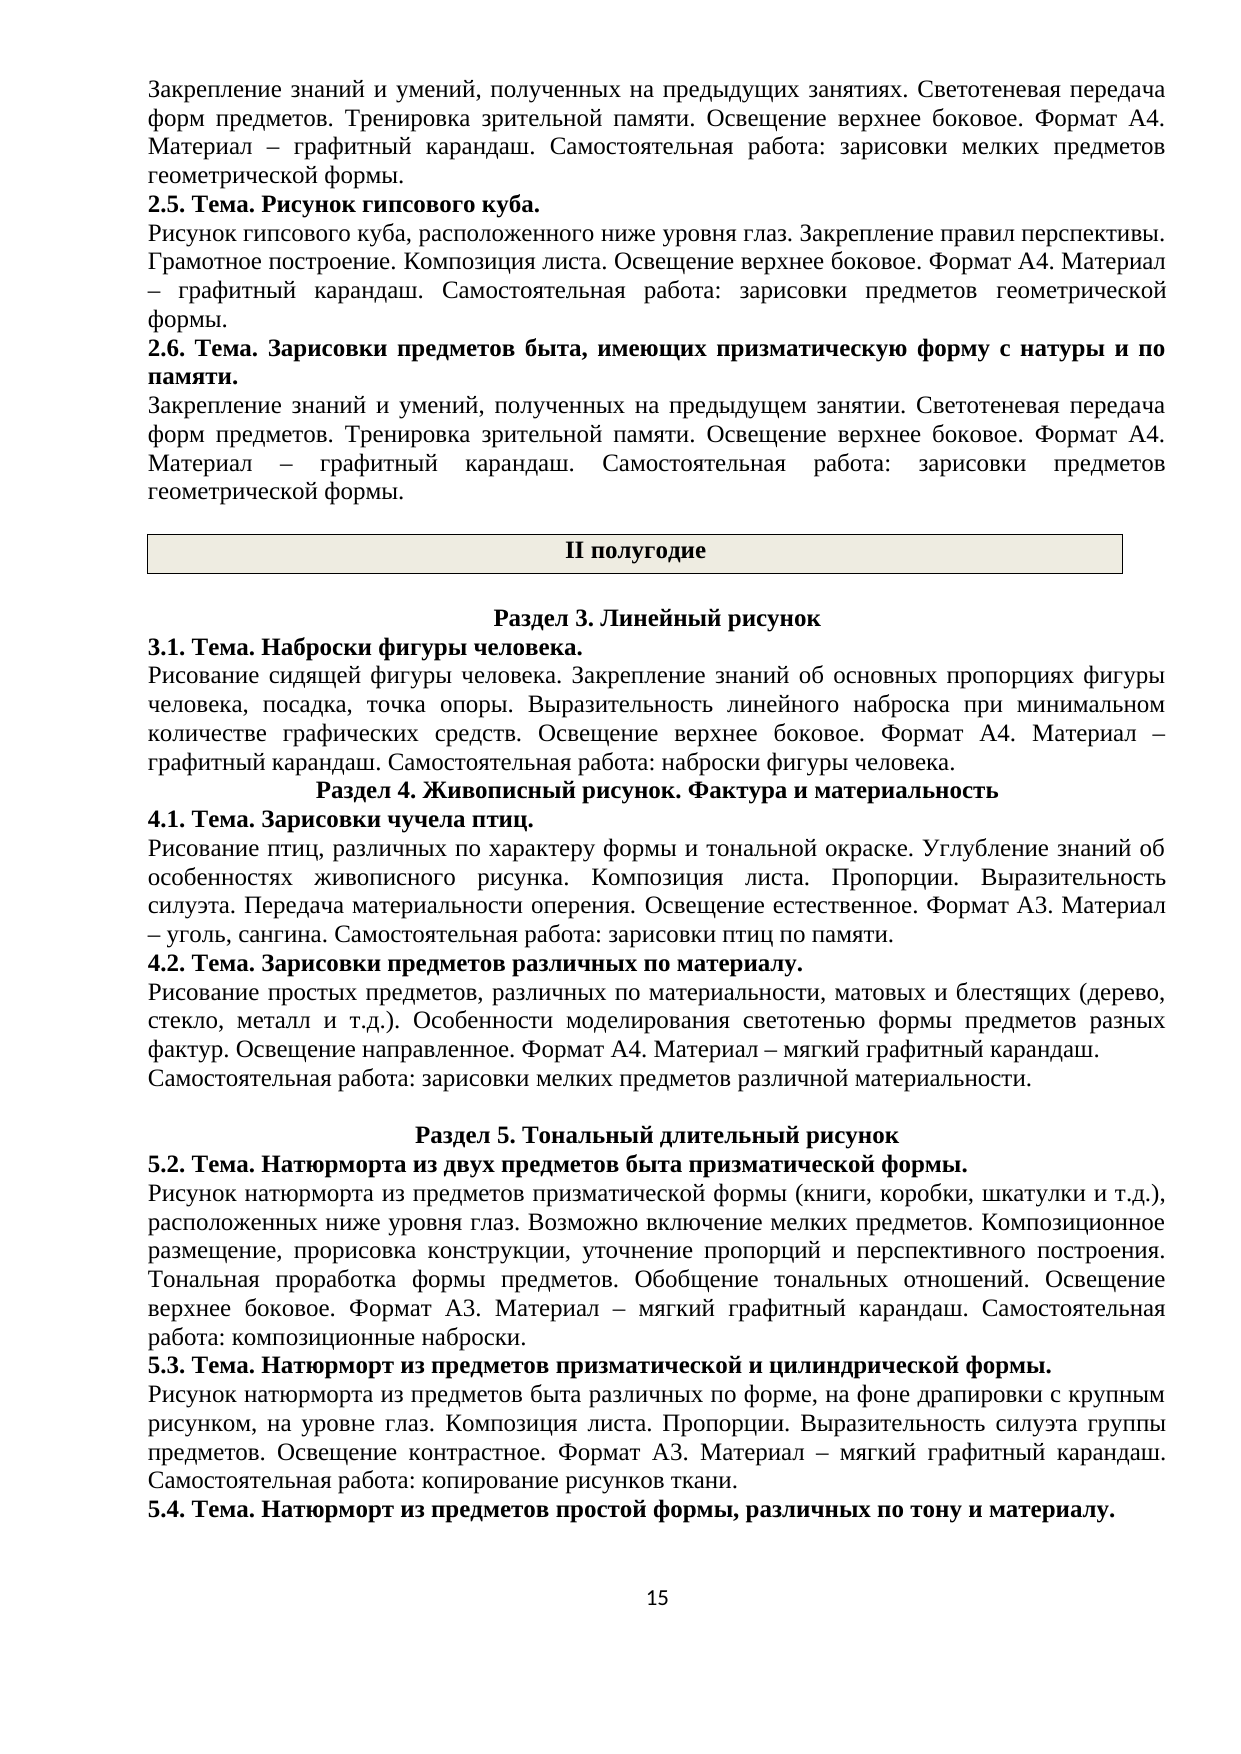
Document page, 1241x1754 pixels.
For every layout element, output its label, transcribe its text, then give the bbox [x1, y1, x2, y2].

text 4.1. Тема. Зарисовки чучела птиц. [148, 804, 1167, 833]
text 2.6. Тема. Зарисовки предметов быта, имеющих призматическую форму с натуры и по памяти. [148, 333, 1167, 390]
text 5.2. Тема. Натюрморта из двух предметов быта призматической формы. [148, 1149, 1167, 1178]
text Раздел 4. Живописный рисунок. Фактура и материальность [148, 775, 1167, 804]
text Раздел 3. Линейный рисунок [148, 603, 1167, 632]
text 2.5. Тема. Рисунок гипсового куба. [148, 189, 1167, 218]
text Рисование простых предметов, различных по материальности, матовых и блестящих (дерево, стекло, металл и т.д.). Особенности моделирования светотенью формы предметов разных фактур. Освещение направленное. Формат А4. Материал – мягкий графитный карандаш. [148, 977, 1167, 1063]
text 5.4. Тема. Натюрморт из предметов простой формы, различных по тону и материалу. [148, 1494, 1167, 1523]
text Закрепление знаний и умений, полученных на предыдущем занятии. Светотеневая передача форм предметов. Тренировка зрительной памяти. Освещение верхнее боковое. Формат А4. Материал – графитный карандаш. Самостоятельная работа: зарисовки предметов геометрической формы. [148, 390, 1167, 505]
text 5.3. Тема. Натюрморт из предметов призматической и цилиндрической формы. [148, 1350, 1167, 1379]
text Рисунок натюрморта из предметов быта различных по форме, на фоне драпировки с крупным рисунком, на уровне глаз. Композиция листа. Пропорции. Выразительность силуэта группы предметов. Освещение контрастное. Формат А3. Материал – мягкий графитный карандаш. Самостоятельная работа: копирование рисунков ткани. [148, 1379, 1167, 1494]
text Самостоятельная работа: зарисовки мелких предметов различной материальности. [148, 1063, 1167, 1092]
text 4.2. Тема. Зарисовки предметов различных по материалу. [148, 948, 1167, 977]
text Рисунок гипсового куба, расположенного ниже уровня глаз. Закрепление правил перспективы. Грамотное построение. Композиция листа. Освещение верхнее боковое. Формат А4. Материал – графитный карандаш. Самостоятельная работа: зарисовки предметов геометрической формы. [148, 218, 1167, 333]
text Рисование птиц, различных по характеру формы и тональной окраске. Углубление знаний об особенностях живописного рисунка. Композиция листа. Пропорции. Выразительность силуэта. Передача материальности оперения. Освещение естественное. Формат А3. Материал – уголь, сангина. Самостоятельная работа: зарисовки птиц по памяти. [148, 833, 1167, 948]
text Рисунок натюрморта из предметов призматической формы (книги, коробки, шкатулки и т.д.), расположенных ниже уровня глаз. Возможно включение мелких предметов. Композиционное размещение, прорисовка конструкции, уточнение пропорций и перспективного построения. Тональная проработка формы предметов. Обобщение тональных отношений. Освещение верхнее боковое. Формат А3. Материал – мягкий графитный карандаш. Самостоятельная работа: композиционные наброски. [148, 1178, 1167, 1350]
text Рисование сидящей фигуры человека. Закрепление знаний об основных пропорциях фигуры человека, посадка, точка опоры. Выразительность линейного наброска при минимальном количестве графических средств. Освещение верхнее боковое. Формат А4. Материал – графитный карандаш. Самостоятельная работа: наброски фигуры человека. [148, 660, 1167, 775]
table_header II полугодие [148, 535, 1122, 573]
text Закрепление знаний и умений, полученных на предыдущих занятиях. Светотеневая передача форм предметов. Тренировка зрительной памяти. Освещение верхнее боковое. Формат А4. Материал – графитный карандаш. Самостоятельная работа: зарисовки мелких предметов геометрической формы. [148, 74, 1167, 189]
text 3.1. Тема. Наброски фигуры человека. [148, 632, 1167, 660]
text Раздел 5. Тональный длительный рисунок [148, 1120, 1167, 1149]
